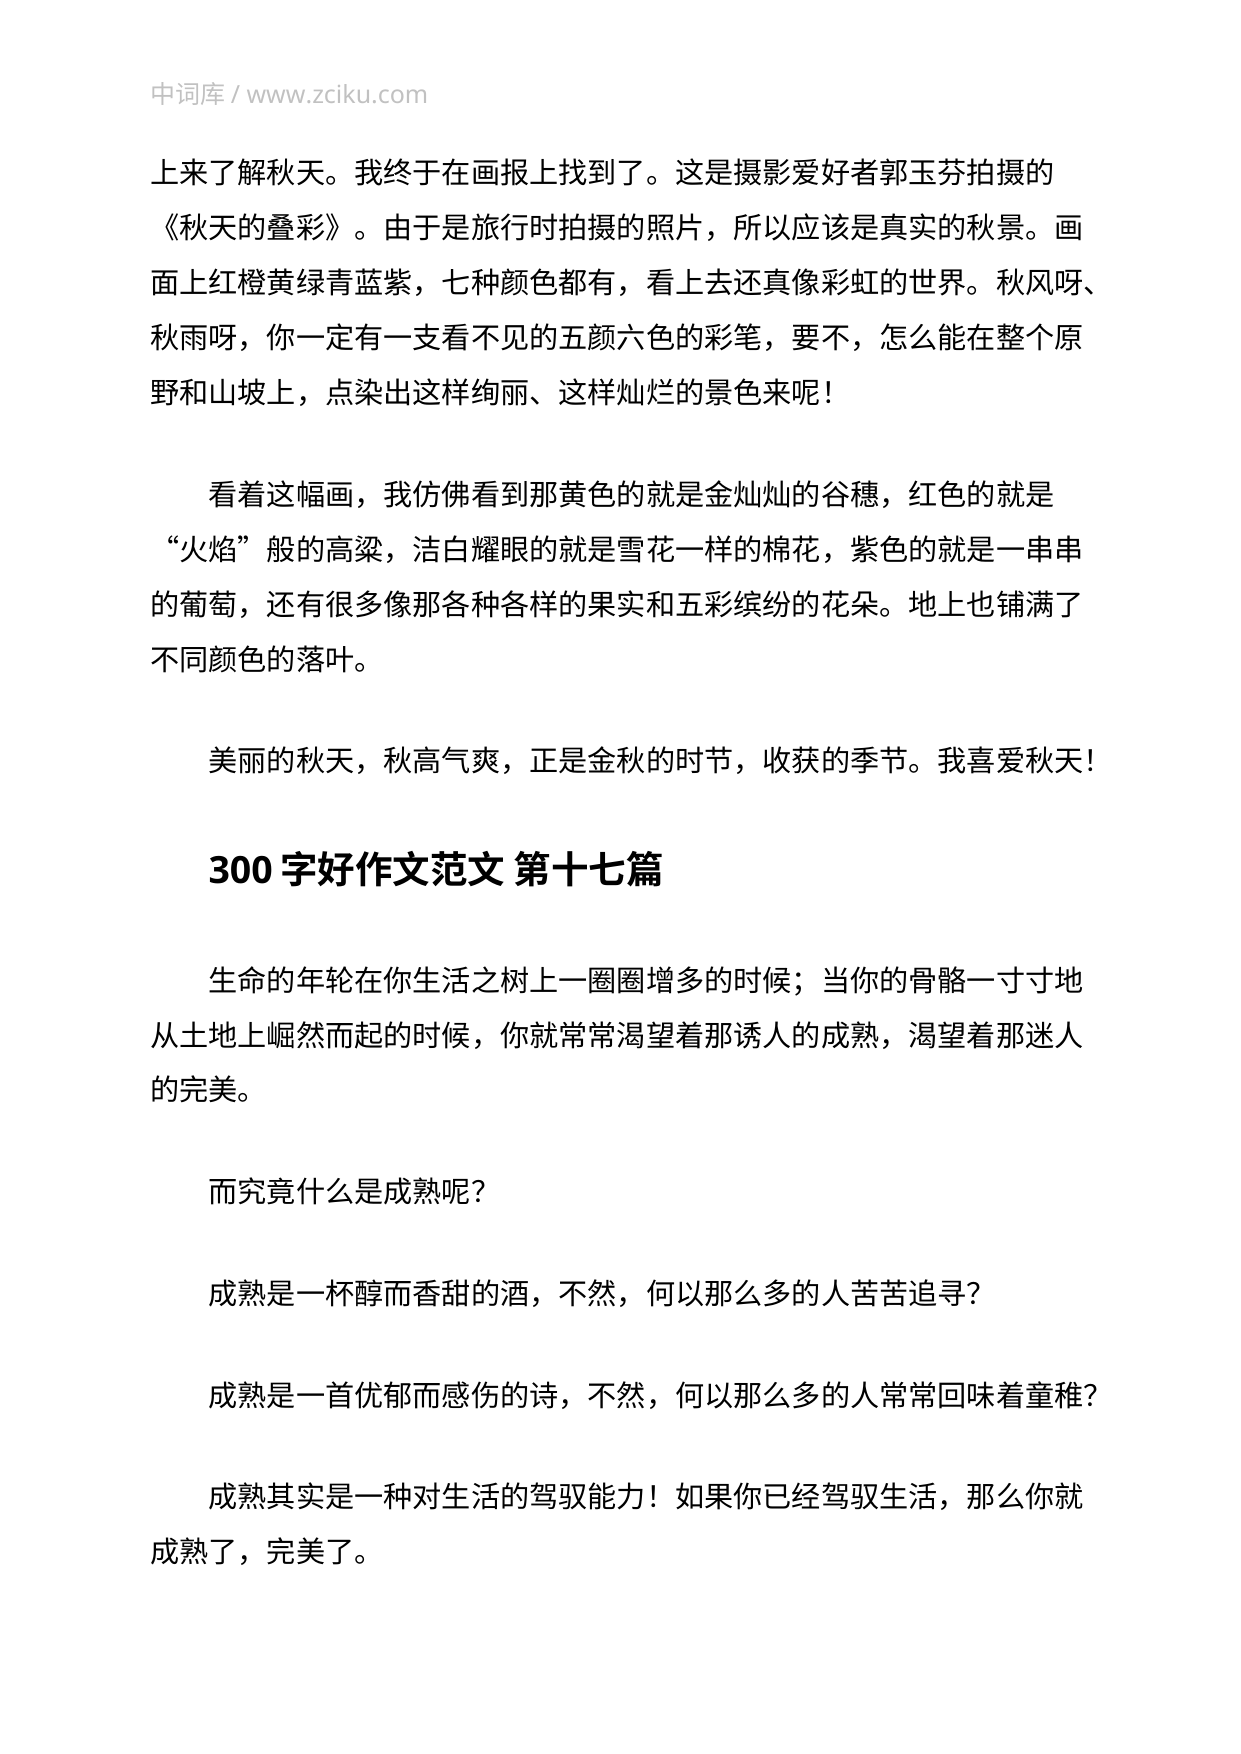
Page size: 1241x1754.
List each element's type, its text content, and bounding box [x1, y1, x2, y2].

text 看着这幅画，我仿佛看到那黄色的就是金灿灿的谷穗，红色的就是“火焰”般的高粱，洁白耀眼的就是雪花一样的棉花，紫色的就是一串串的葡萄，还有很多像那各种各样的果实和五彩缤纷的花朵。地上也铺满了不同颜色的落叶。 [150, 471, 1090, 678]
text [150, 150, 1090, 412]
text 300字好作文范文 第十七篇 [150, 839, 1090, 894]
text 生命的年轮在你生活之树上一圈圈增多的时候；当你的骨骼一寸寸地从土地上崛然而起的时候，你就常常渴望着那诱人的成熟，渴望着那迷人的完美。 [150, 957, 1090, 1109]
text 成熟是一杯醇而香甜的酒，不然，何以那么多的人苦苦追寻？ [150, 1271, 1090, 1313]
text 美丽的秋天，秋高气爽，正是金秋的时节，收获的季节。我喜爱秋天！ [150, 738, 1090, 780]
text 成熟其实是一种对生活的驾驭能力！如果你已经驾驭生活，那么你就成熟了，完美了。 [150, 1474, 1090, 1571]
text 成熟是一首优郁而感伤的诗，不然，何以那么多的人常常回味着童稚？ [150, 1372, 1090, 1414]
text 而究竟什么是成熟呢？ [150, 1169, 1090, 1211]
